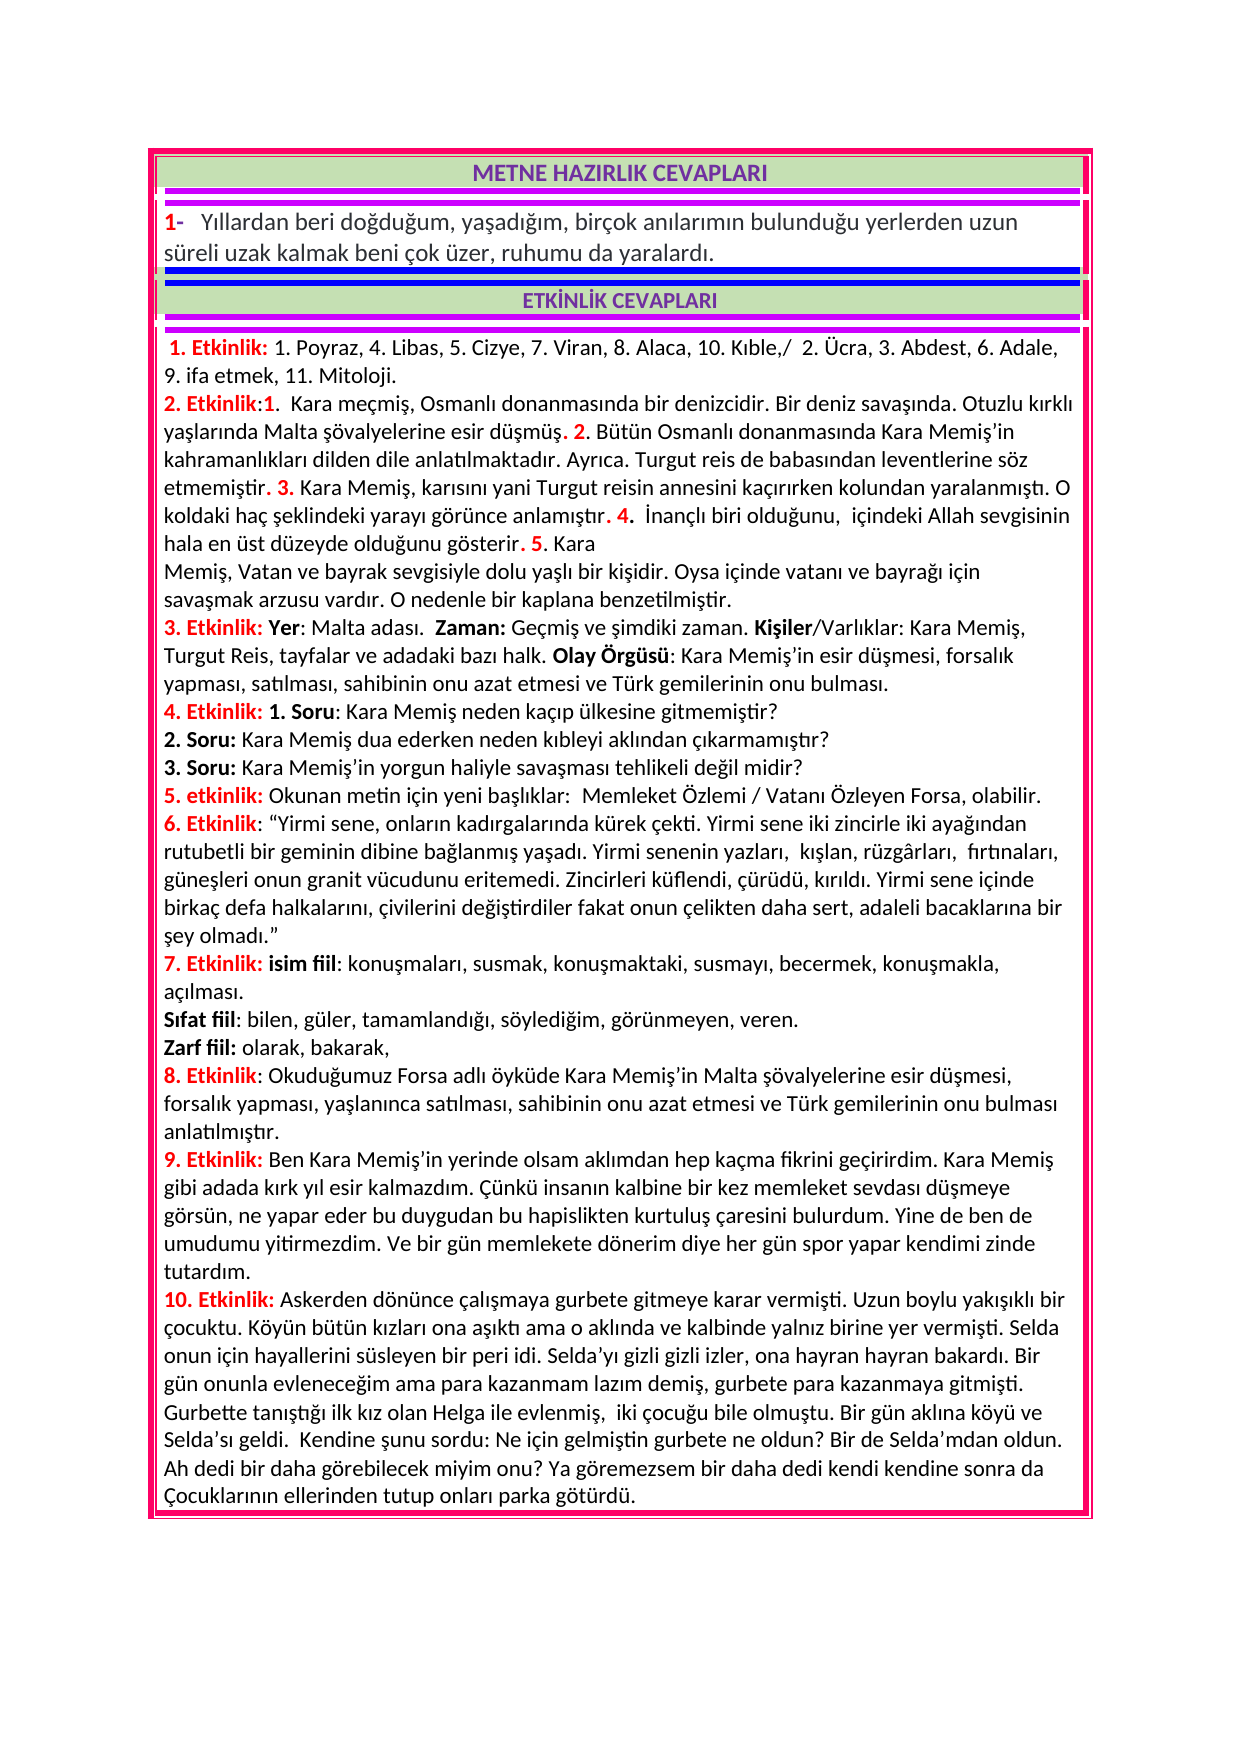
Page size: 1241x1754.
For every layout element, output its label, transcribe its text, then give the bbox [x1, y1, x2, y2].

table_header METNE HAZIRLIK CEVAPLARI [157, 157, 1083, 187]
table_cell ETKİNLİK CEVAPLARI [154, 267, 1088, 314]
table_cell 1. Etkinlik: 1. Poyraz, 4. Libas, 5. Cizye, 7. Viran, 8. Alaca, 10. Kıble,/ 2. Ücra, 3. Abdest, 6. Adale, 9. ifa etmek, 11. Mitoloji. 2. Etkinlik:1. Kara meçmiş, Osmanlı donanmasında bir denizcidir. Bir deniz savaşında. Otuzlu kırklı yaşlarında Malta şövalyelerine esir düşmüş. 2. Bütün Osmanlı donanmasında Kara Memiş’in kahramanlıkları dilden dile anlatılmaktadır. Ayrıca. Turgut reis de babasından leventlerine söz etmemiştir. 3. Kara Memiş, karısını yani Turgut reisin annesini kaçırırken kolundan yaralanmıştı. O koldaki haç şeklindeki yarayı görünce anlamıştır. 4. İnançlı biri olduğunu, içindeki Allah sevgisinin hala en üst düzeyde olduğunu gösterir. 5. Kara Memiş, Vatan ve bayrak sevgisiyle dolu yaşlı bir kişidir. Oysa içinde vatanı ve bayrağı için savaşmak arzusu vardır. O nedenle bir kaplana benzetilmiştir. 3. Etkinlik: Yer: Malta adası. Zaman: Geçmiş ve şimdiki zaman. Kişiler/Varlıklar: Kara Memiş, Turgut Reis, tayfalar ve adadaki bazı halk. Olay Örgüsü: Kara Memiş’in esir düşmesi, forsalık yapması, satılması, sahibinin onu azat etmesi ve Türk gemilerinin onu bulması. 4. Etkinlik: 1. Soru: Kara Memiş neden kaçıp ülkesine gitmemiştir? 2. Soru: Kara Memiş dua ederken neden kıbleyi aklından çıkarmamıştır? 3. Soru: Kara Memiş’in yorgun haliyle savaşması tehlikeli değil midir? 5. etkinlik: Okunan metin için yeni başlıklar: Memleket Özlemi / Vatanı Özleyen Forsa, olabilir. 6. Etkinlik: “Yirmi sene, onların kadırgalarında kürek çekti. Yirmi sene iki zincirle iki ayağından rutubetli bir geminin dibine bağlanmış yaşadı. Yirmi senenin yazları, kışlan, rüzgârları, fırtınaları, güneşleri onun granit vücudunu eritemedi. Zincirleri küflendi, çürüdü, kırıldı. Yirmi sene içinde birkaç defa halkalarını, çivilerini değiştirdiler fakat onun çelikten daha sert, adaleli bacaklarına bir şey olmadı.” 7. Etkinlik: isim fiil: konuşmaları, susmak, konuşmaktaki, susmayı, becermek, konuşmakla, açılması. Sıfat fiil: bilen, güler, tamamlandığı, söylediğim, görünmeyen, veren. Zarf fiil: olarak, bakarak, 8. Etkinlik: Okuduğumuz Forsa adlı öyküde Kara Memiş’in Malta şövalyelerine esir düşmesi, forsalık yapması, yaşlanınca satılması, sahibinin onu azat etmesi ve Türk gemilerinin onu bulması anlatılmıştır. 9. Etkinlik: Ben Kara Memiş’in yerinde olsam aklımdan hep kaçma fikrini geçirirdim. Kara Memiş gibi adada kırk yıl esir kalmazdım. Çünkü insanın kalbine bir kez memleket sevdası düşmeye görsün, ne yapar eder bu duygudan bu hapislikten kurtuluş çaresini bulurdum. Yine de ben de umudumu yitirmezdim. Ve bir gün memlekete dönerim diye her gün spor yapar kendimi zinde tutardım. 10. Etkinlik: Askerden dönünce çalışmaya gurbete gitmeye karar vermişti. Uzun boylu yakışıklı bir çocuktu. Köyün bütün kızları ona aşıktı ama o aklında ve kalbinde yalnız birine yer vermişti. Selda onun için hayallerini süsleyen bir peri idi. Selda’yı gizli gizli izler, ona hayran hayran bakardı. Bir gün onunla evleneceğim ama para kazanmam lazım demiş, gurbete para kazanmaya gitmişti. Gurbette tanıştığı ilk kız olan Helga ile evlenmiş, iki çocuğu bile olmuştu. Bir gün aklına köyü ve Selda’sı geldi. Kendine şunu sordu: Ne için gelmiştin gurbete ne oldun? Bir de Selda’mdan oldun. Ah dedi bir daha görebilecek miyim onu? Ya göremezsem bir daha dedi kendi kendine sonra da Çocuklarının ellerinden tutup onları parka götürdü. [154, 314, 1088, 1510]
table_cell 1- Yıllardan beri doğduğum, yaşadığım, birçok anılarımın bulunduğu yerlerden uzun süreli uzak kalmak beni çok üzer, ruhumu da yaralardı. [154, 188, 1088, 267]
